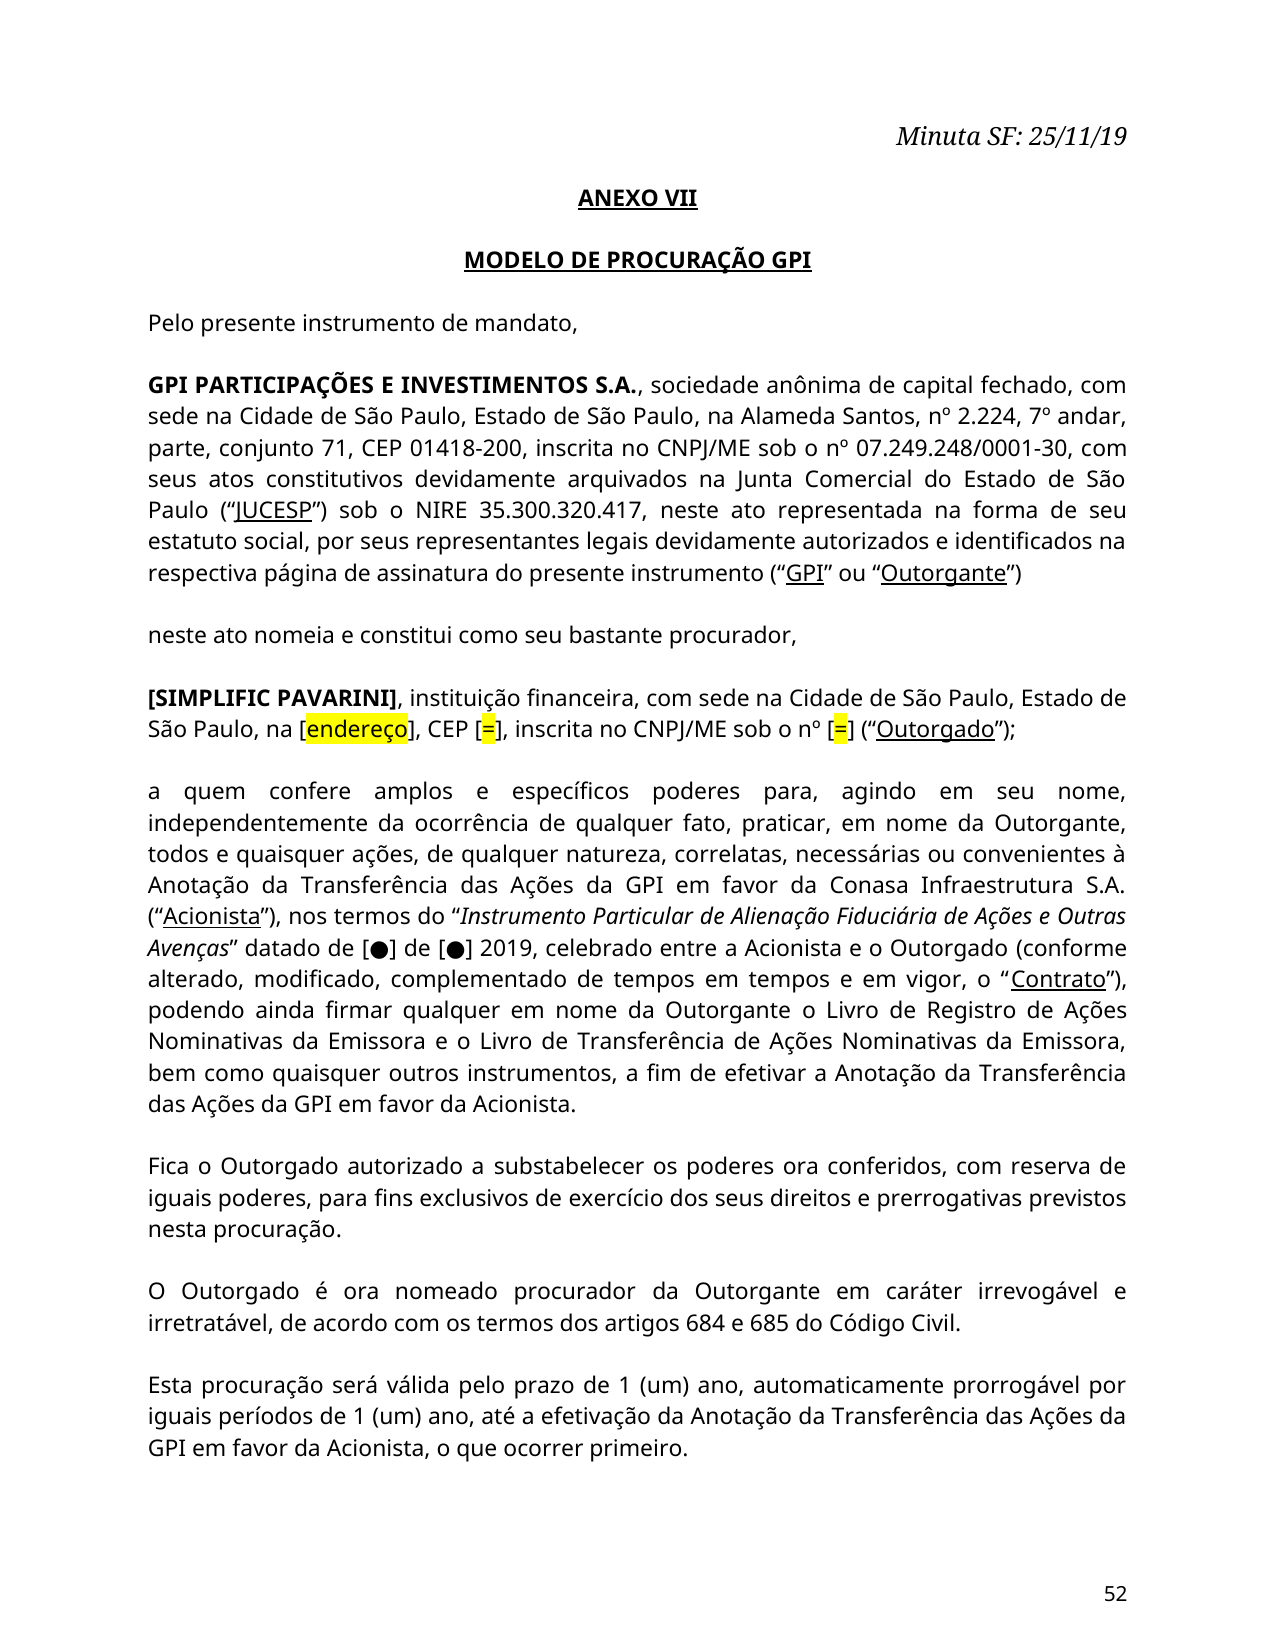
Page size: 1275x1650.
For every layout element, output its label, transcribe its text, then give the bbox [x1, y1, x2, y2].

text GPI PARTICIPAÇÕES E INVESTIMENTOS S.A., sociedade anônima de capital fechado, com sede na Cidade de São Paulo, Estado de São Paulo, na Alameda Santos, nº 2.224, 7º andar, parte, conjunto 71, CEP 01418-200, inscrita no CNPJ/ME sob o nº 07.249.248/0001-30, com seus atos constitutivos devidamente arquivados na Junta Comercial do Estado de São Paulo (“JUCESP”) sob o NIRE 35.300.320.417, neste ato representada na forma de seu estatuto social, por seus representantes legais devidamente autorizados e identificados na respectiva página de assinatura do presente instrumento (“GPI” ou “Outorgante”) [148, 368, 1127, 587]
text O Outorgado é ora nomeado procurador da Outorgante em caráter irrevogável e irretratável, de acordo com os termos dos artigos 684 e 685 do Código Civil. [148, 1275, 1127, 1337]
text a quem confere amplos e específicos poderes para, agindo em seu nome, independentemente da ocorrência de qualquer fato, praticar, em nome da Outorgante, todos e quaisquer ações, de qualquer natureza, correlatas, necessárias ou convenientes à Anotação da Transferência das Ações da GPI em favor da Conasa Infraestrutura S.A. (“Acionista”), nos termos do “Instrumento Particular de Alienação Fiduciária de Ações e Outras Avenças” datado de [●] de [●] 2019, celebrado entre a Acionista e o Outorgado (conforme alterado, modificado, complementado de tempos em tempos e em vigor, o “Contrato”), podendo ainda firmar qualquer em nome da Outorgante o Livro de Registro de Ações Nominativas da Emissora e o Livro de Transferência de Ações Nominativas da Emissora, bem como quaisquer outros instrumentos, a fim de efetivar a Anotação da Transferência das Ações da GPI em favor da Acionista. [148, 775, 1127, 1118]
text Pelo presente instrumento de mandato, [148, 306, 1127, 337]
text ANEXO VII [148, 181, 1127, 212]
text MODELO DE PROCURAÇÃO GPI [148, 243, 1127, 275]
text Fica o Outorgado autorizado a substabelecer os poderes ora conferidos, com reserva de iguais poderes, para fins exclusivos de exercício dos seus direitos e prerrogativas previstos nesta procuração. [148, 1150, 1127, 1243]
text neste ato nomeia e constitui como seu bastante procurador, [148, 618, 1127, 650]
text Esta procuração será válida pelo prazo de 1 (um) ano, automaticamente prorrogável por iguais períodos de 1 (um) ano, até a efetivação da Anotação da Transferência das Ações da GPI em favor da Acionista, o que ocorrer primeiro. [148, 1368, 1127, 1462]
text [SIMPLIFIC PAVARINI], instituição financeira, com sede na Cidade de São Paulo, Estado de São Paulo, na [endereço], CEP [=], inscrita no CNPJ/ME sob o nº [=] (“Outorgado”); [148, 681, 1127, 743]
